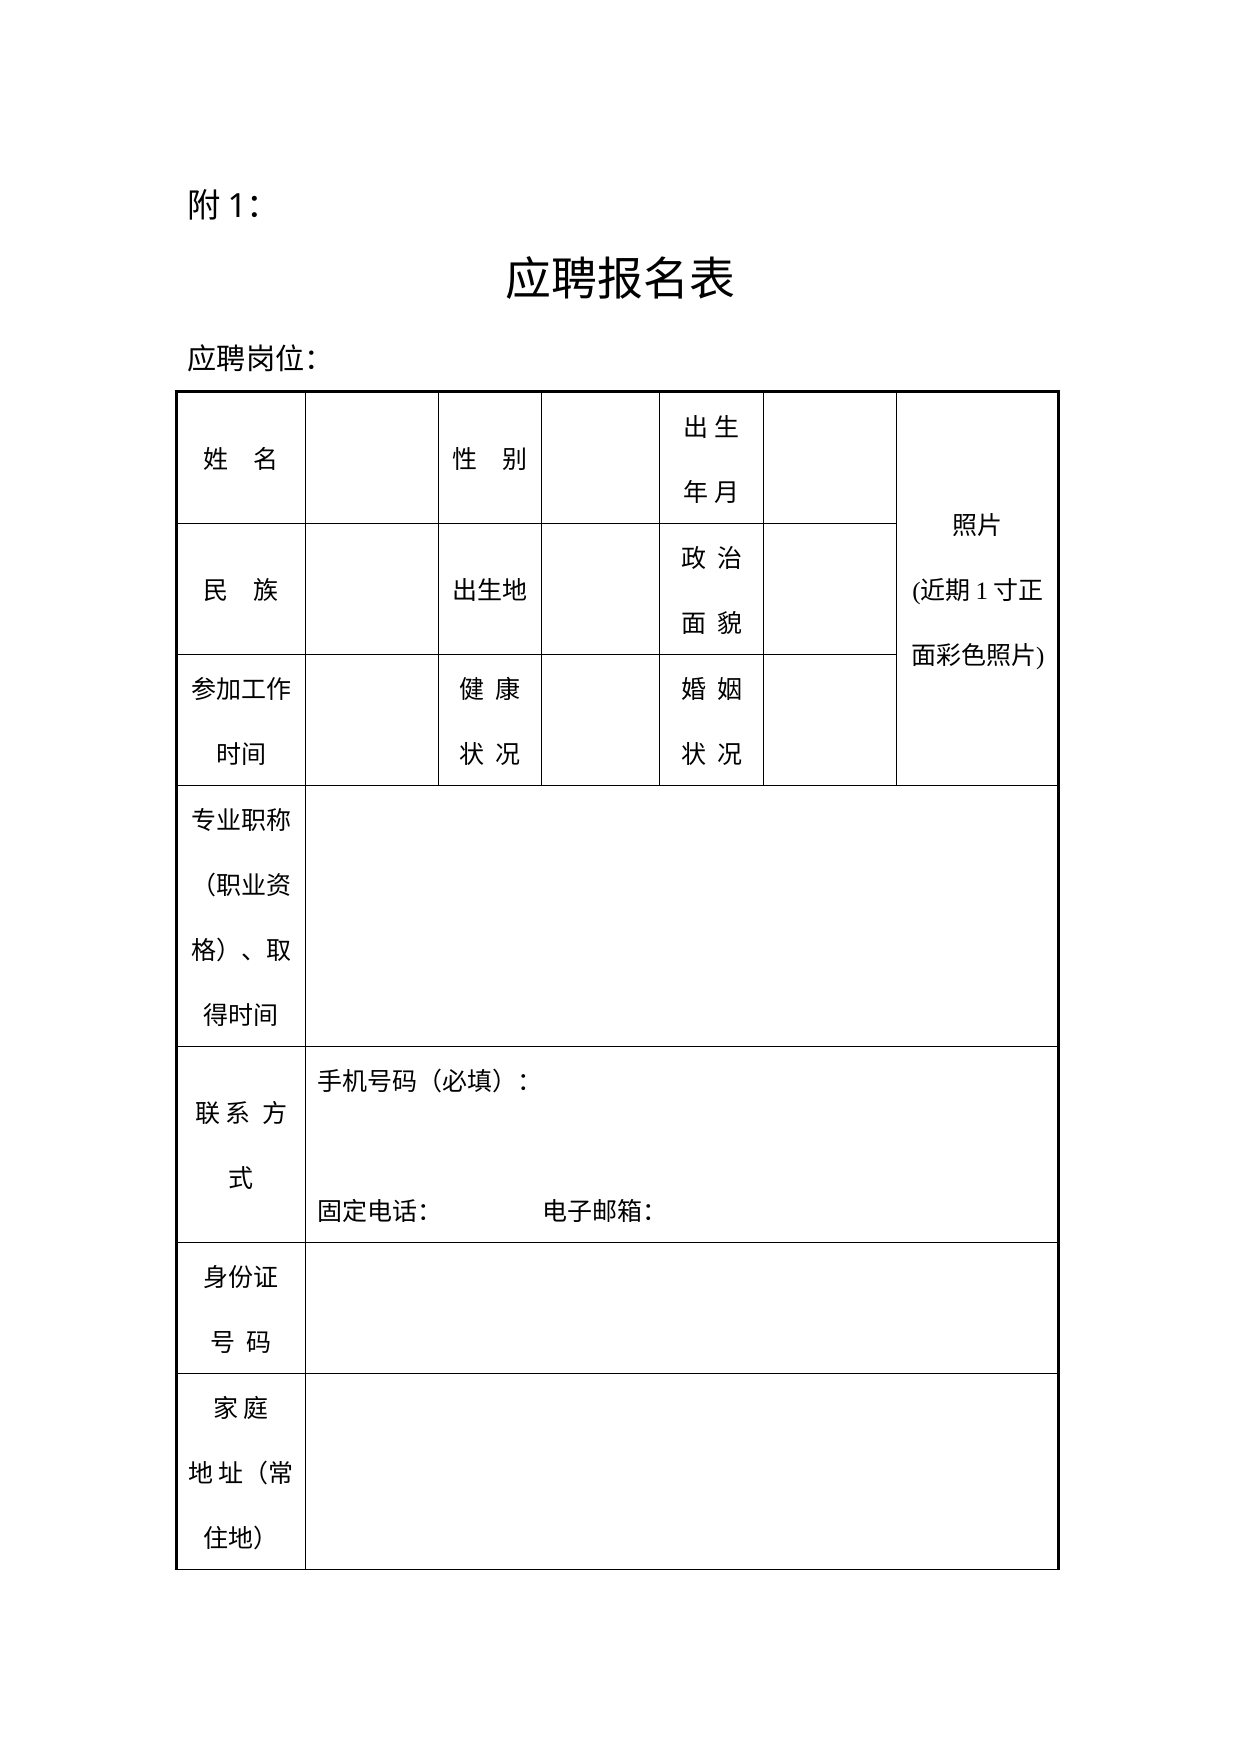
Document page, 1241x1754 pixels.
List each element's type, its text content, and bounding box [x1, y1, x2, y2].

table_cell 政 治 面 貌 [660, 524, 763, 654]
table_cell 专业职称（职业资格）、取得时间 [178, 786, 305, 1046]
table_cell [764, 655, 896, 785]
table_cell [764, 524, 896, 654]
table_cell [306, 655, 438, 785]
text 应聘报名表 [187, 227, 1053, 324]
table_header 照片 (近期1寸正面彩色照片) [897, 393, 1057, 785]
table_cell [306, 1243, 1057, 1373]
table_cell 手机号码（必填）： 固定电话： 电子邮箱： [306, 1047, 1057, 1242]
text 附1： [187, 162, 1053, 227]
table_header 出 生 年 月 [660, 393, 763, 523]
table_cell 联 系 方 式 [178, 1047, 305, 1242]
table_cell 民 族 [178, 524, 305, 654]
table_cell [542, 524, 659, 654]
table_cell [306, 786, 1057, 1046]
table_header 姓 名 [178, 393, 305, 523]
table_header [764, 393, 896, 523]
table_header [306, 393, 438, 523]
table_cell 家 庭 地 址（常住地） [178, 1374, 305, 1569]
table_cell 婚 姻 状 况 [660, 655, 763, 785]
table_cell 出生地 [439, 524, 541, 654]
table_header [542, 393, 659, 523]
text 应聘岗位： [187, 324, 1053, 389]
table_cell 健 康 状 况 [439, 655, 541, 785]
table_cell 身份证 号 码 [178, 1243, 305, 1373]
table_header 性 别 [439, 393, 541, 523]
table_cell [306, 1374, 1057, 1569]
table_cell 参加工作时间 [178, 655, 305, 785]
table_cell [306, 524, 438, 654]
table_cell [542, 655, 659, 785]
